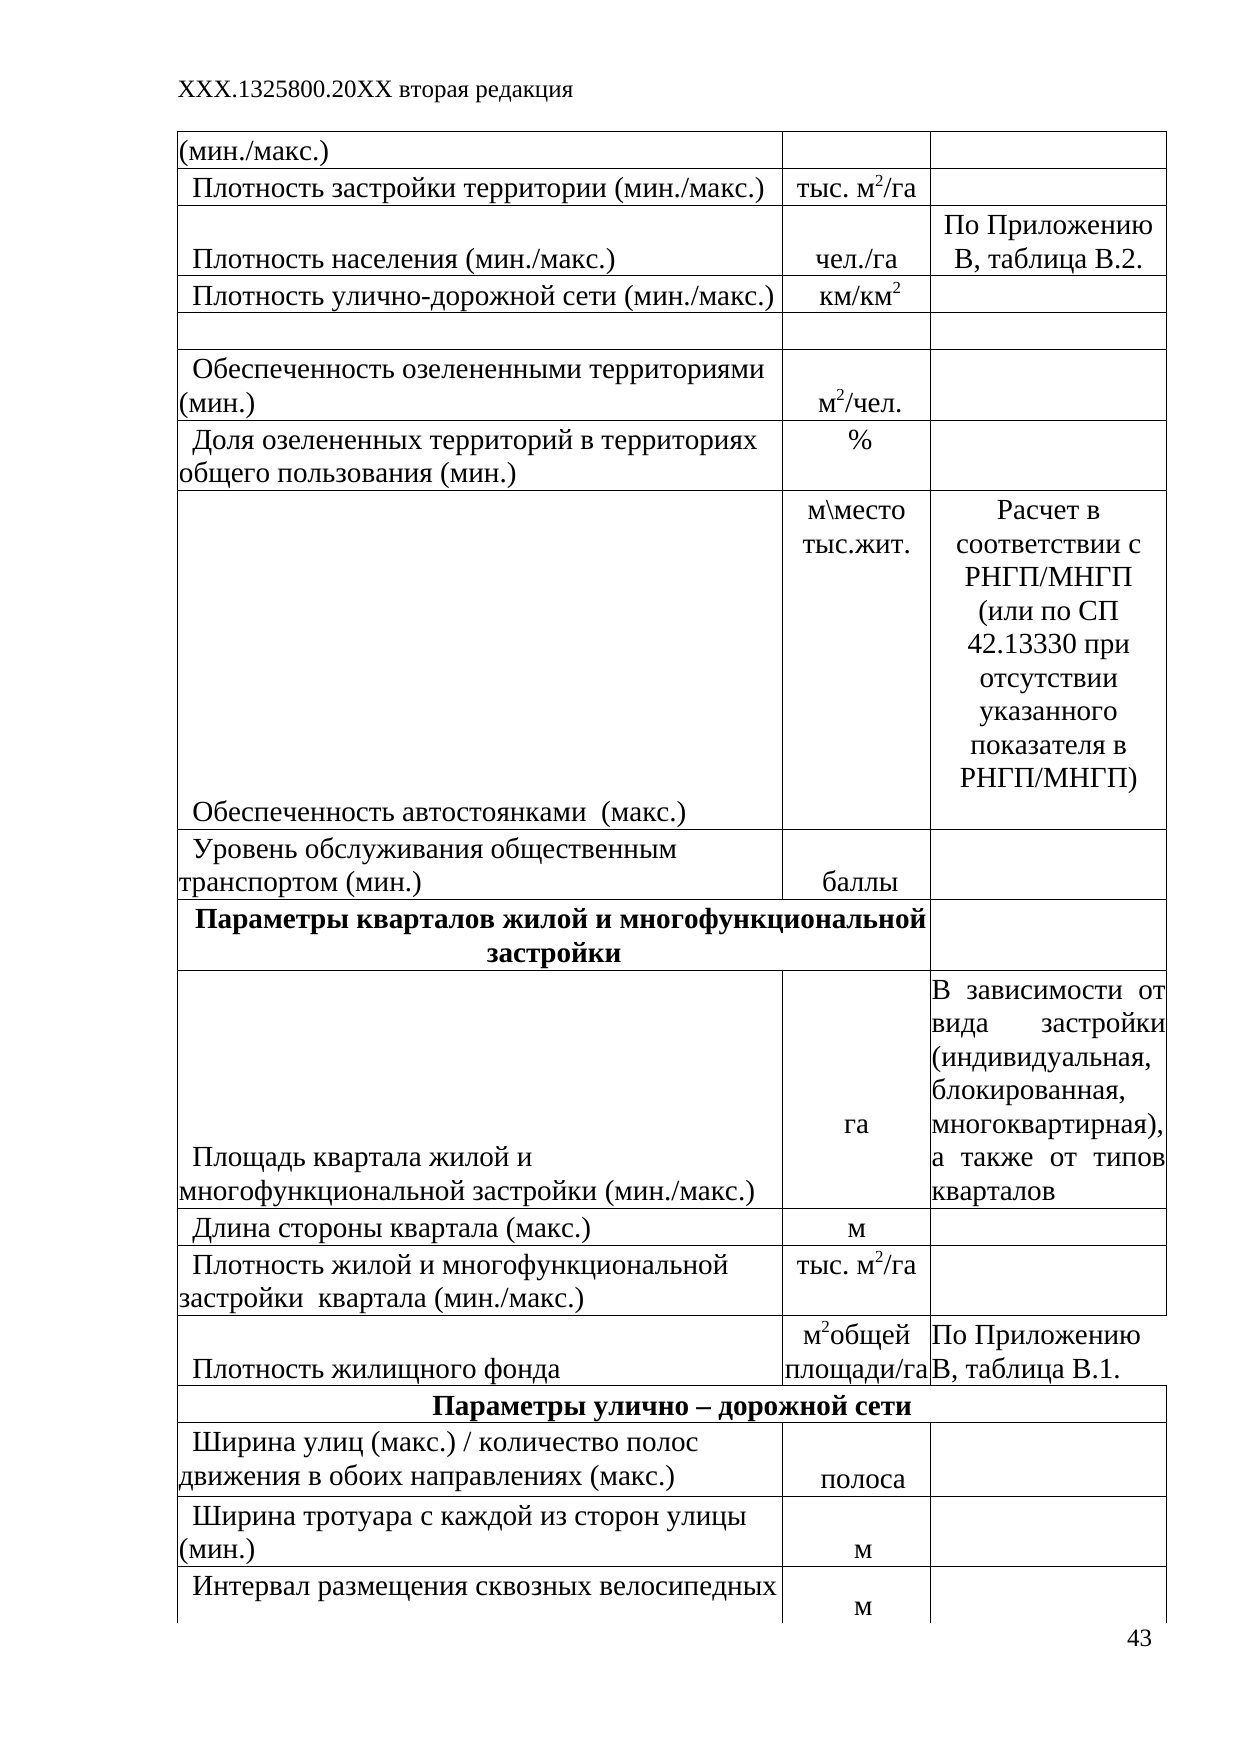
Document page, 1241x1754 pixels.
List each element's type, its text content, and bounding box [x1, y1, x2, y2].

table_cell Плотность жилищного фонда [178, 1316, 782, 1385]
table_cell м [783, 1209, 930, 1244]
table_cell Обеспеченность озелененными территориями (мин.) [178, 350, 782, 419]
table_cell Площадь квартала жилой и многофункциональной застройки (мин./макс.) [178, 971, 782, 1208]
table_cell Длина стороны квартала (макс.) [178, 1209, 782, 1244]
table_cell [178, 313, 782, 349]
table_cell [783, 313, 930, 349]
table_cell Ширина тротуара с каждой из сторон улицы (мин.) [178, 1497, 782, 1566]
table_cell тыс. м2/га [783, 1246, 930, 1315]
table_cell [931, 313, 1166, 349]
table_cell Обеспеченность автостоянками (макс.) [178, 491, 782, 829]
table_cell [931, 276, 1166, 312]
table_cell [931, 1246, 1166, 1315]
table_cell баллы [783, 830, 930, 899]
table_cell чел./га [783, 206, 930, 275]
table_cell [931, 132, 1166, 168]
table_cell Параметры кварталов жилой и многофункциональной застройки [178, 900, 930, 969]
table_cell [178, 132, 782, 168]
table_cell га [783, 971, 930, 1208]
table_cell По Приложению В, таблица В.1. [931, 1316, 1167, 1385]
table_cell [931, 1209, 1166, 1244]
table_cell Доля озелененных территорий в территориях общего пользования (мин.) [178, 421, 782, 490]
table_cell [931, 1423, 1166, 1496]
table_cell По Приложению В, таблица В.2. [931, 206, 1166, 275]
table_cell Ширина улиц (макс.) / количество полос движения в обоих направлениях (макс.) [178, 1423, 782, 1496]
table_cell % [783, 421, 930, 490]
table_cell % [783, 132, 930, 168]
table_cell км/км2 [783, 276, 930, 312]
table_cell полоса [783, 1423, 930, 1496]
table_cell Расчет в соответствии с РНГП/МНГП (или по СП 42.13330 при отсутствии указанного показателя в РНГП/МНГП) [931, 491, 1166, 829]
table_cell [931, 1497, 1166, 1566]
table_cell Плотность улично-дорожной сети (мин./макс.) [178, 276, 782, 312]
table_cell м2общей площади/га [783, 1316, 930, 1385]
table_cell [931, 900, 1166, 969]
table_cell м\место тыс.жит. [783, 491, 930, 829]
table_cell Плотность застройки территории (мин./макс.) [178, 169, 782, 205]
table_cell м2/чел. [783, 350, 930, 419]
table_cell тыс. м2/га [783, 169, 930, 205]
table_cell Плотность жилой и многофункциональной застройки квартала (мин./макс.) [178, 1246, 782, 1315]
table_cell [931, 421, 1166, 490]
table_cell [931, 169, 1166, 205]
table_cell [178, 1567, 782, 1623]
table_cell [931, 1567, 1166, 1623]
table_cell Уровень обслуживания общественным транспортом (мин.) [178, 830, 782, 899]
table_cell Параметры улично – дорожной сети [178, 1386, 1166, 1422]
table_cell м [783, 1567, 930, 1623]
table_cell [931, 350, 1166, 419]
table_cell [931, 830, 1166, 899]
table_cell м [783, 1497, 930, 1566]
table_cell В зависимости от вида застройки (индивидуальная, блокированная, многоквартирная), а также от типов кварталов [931, 971, 1166, 1208]
table_cell Плотность населения (мин./макс.) [178, 206, 782, 275]
